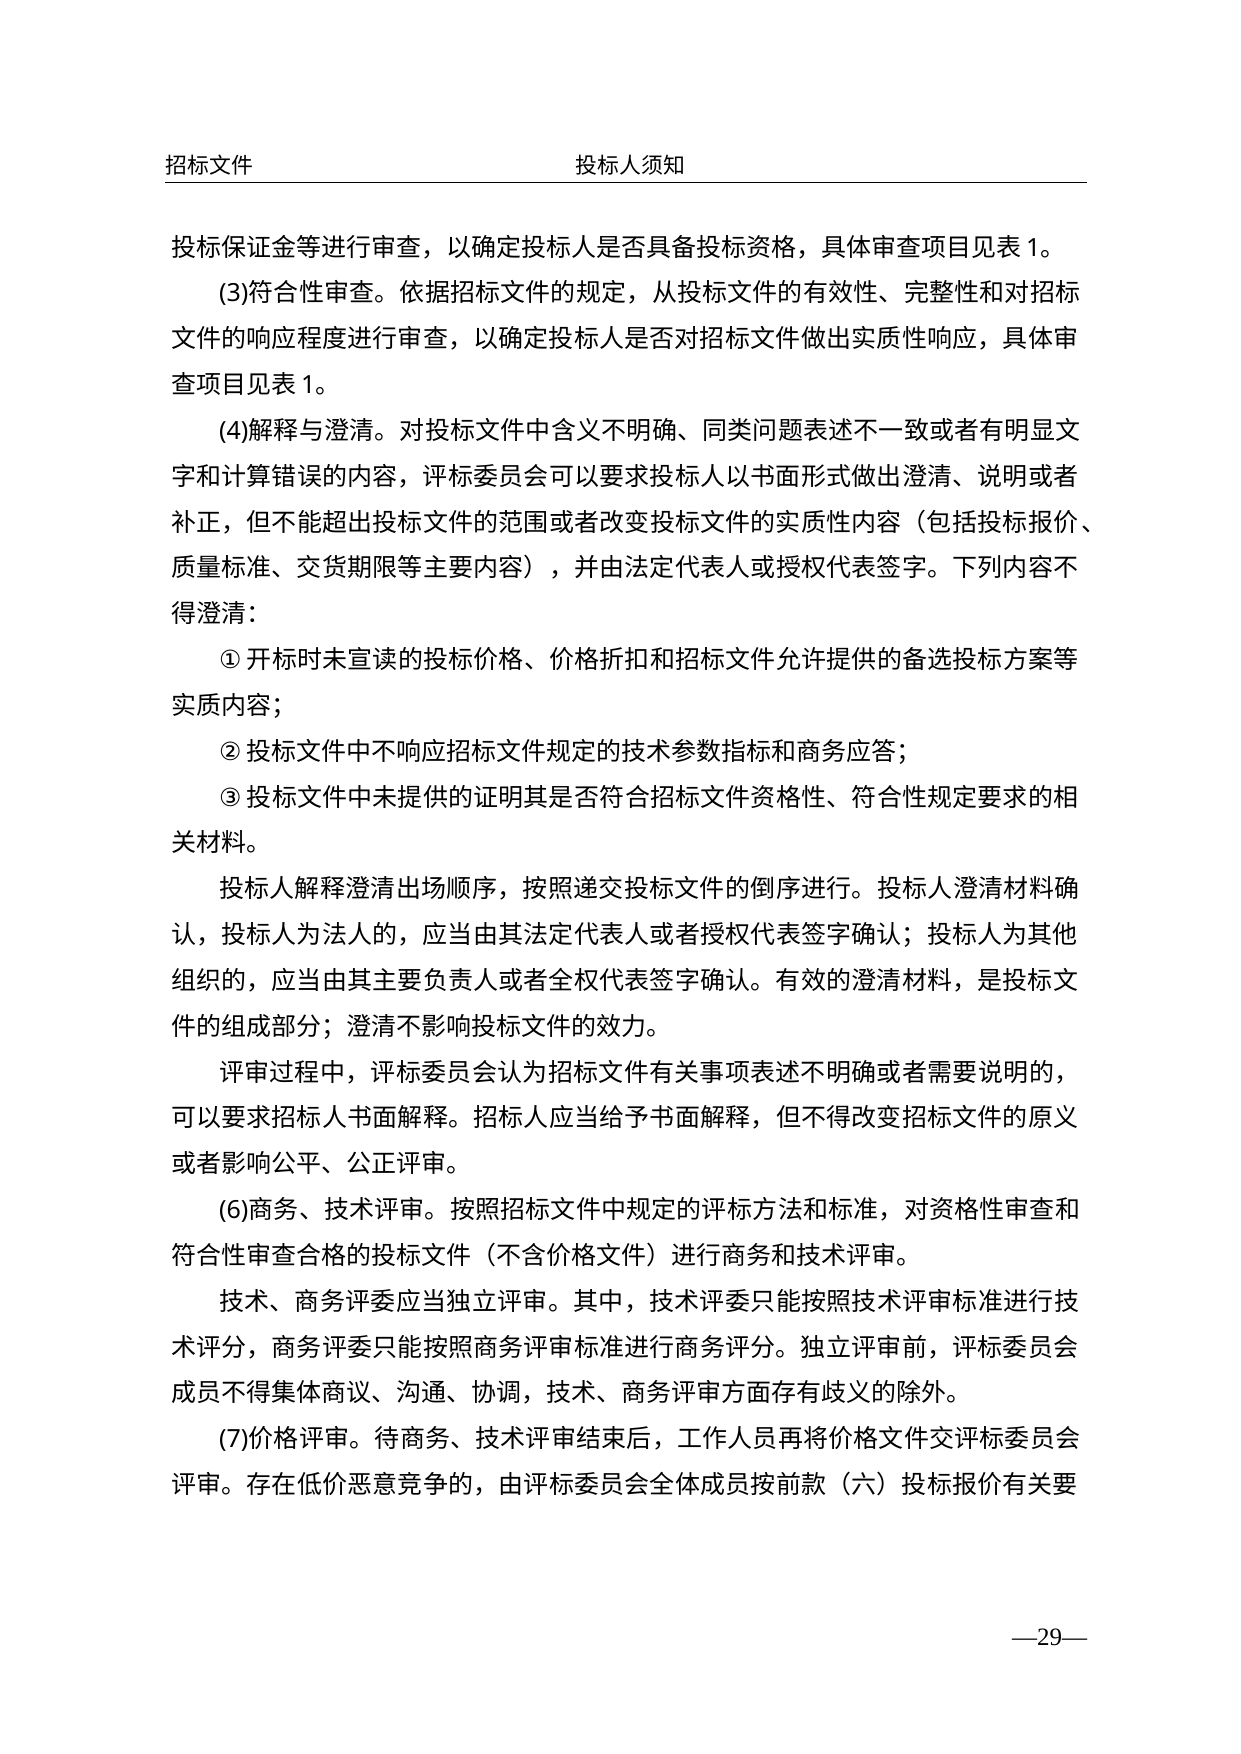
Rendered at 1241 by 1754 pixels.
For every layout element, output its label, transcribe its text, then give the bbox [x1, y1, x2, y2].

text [171, 1411, 1081, 1503]
text ③投标文件中未提供的证明其是否符合招标文件资格性、符合性规定要求的相关材料。 [171, 769, 1081, 861]
text 投标人解释澄清出场顺序，按照递交投标文件的倒序进行。投标人澄清材料确认，投标人为法人的，应当由其法定代表人或者授权代表签字确认；投标人为其他组织的，应当由其主要负责人或者全权代表签字确认。有效的澄清材料，是投标文件的组成部分；澄清不影响投标文件的效力。 [171, 861, 1081, 1044]
text ①开标时未宣读的投标价格、价格折扣和招标文件允许提供的备选投标方案等实质内容； [171, 632, 1081, 723]
text (6)商务、技术评审。按照招标文件中规定的评标方法和标准，对资格性审查和符合性审查合格的投标文件（不含价格文件）进行商务和技术评审。 [171, 1182, 1081, 1273]
text (4)解释与澄清。对投标文件中含义不明确、同类问题表述不一致或者有明显文字和计算错误的内容，评标委员会可以要求投标人以书面形式做出澄清、说明或者补正，但不能超出投标文件的范围或者改变投标文件的实质性内容（包括投标报价、质量标准、交货期限等主要内容），并由法定代表人或授权代表签字。下列内容不得澄清： [171, 403, 1081, 632]
text 技术、商务评委应当独立评审。其中，技术评委只能按照技术评审标准进行技术评分，商务评委只能按照商务评审标准进行商务评分。独立评审前，评标委员会成员不得集体商议、沟通、协调，技术、商务评审方面存有歧义的除外。 [171, 1273, 1081, 1411]
text (3)符合性审查。依据招标文件的规定，从投标文件的有效性、完整性和对招标文件的响应程度进行审查，以确定投标人是否对招标文件做出实质性响应，具体审查项目见表1。 [171, 265, 1081, 403]
text ②投标文件中不响应招标文件规定的技术参数指标和商务应答； [171, 723, 1081, 769]
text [171, 219, 1081, 265]
text 评审过程中，评标委员会认为招标文件有关事项表述不明确或者需要说明的，可以要求招标人书面解释。招标人应当给予书面解释，但不得改变招标文件的原义或者影响公平、公正评审。 [171, 1044, 1081, 1182]
